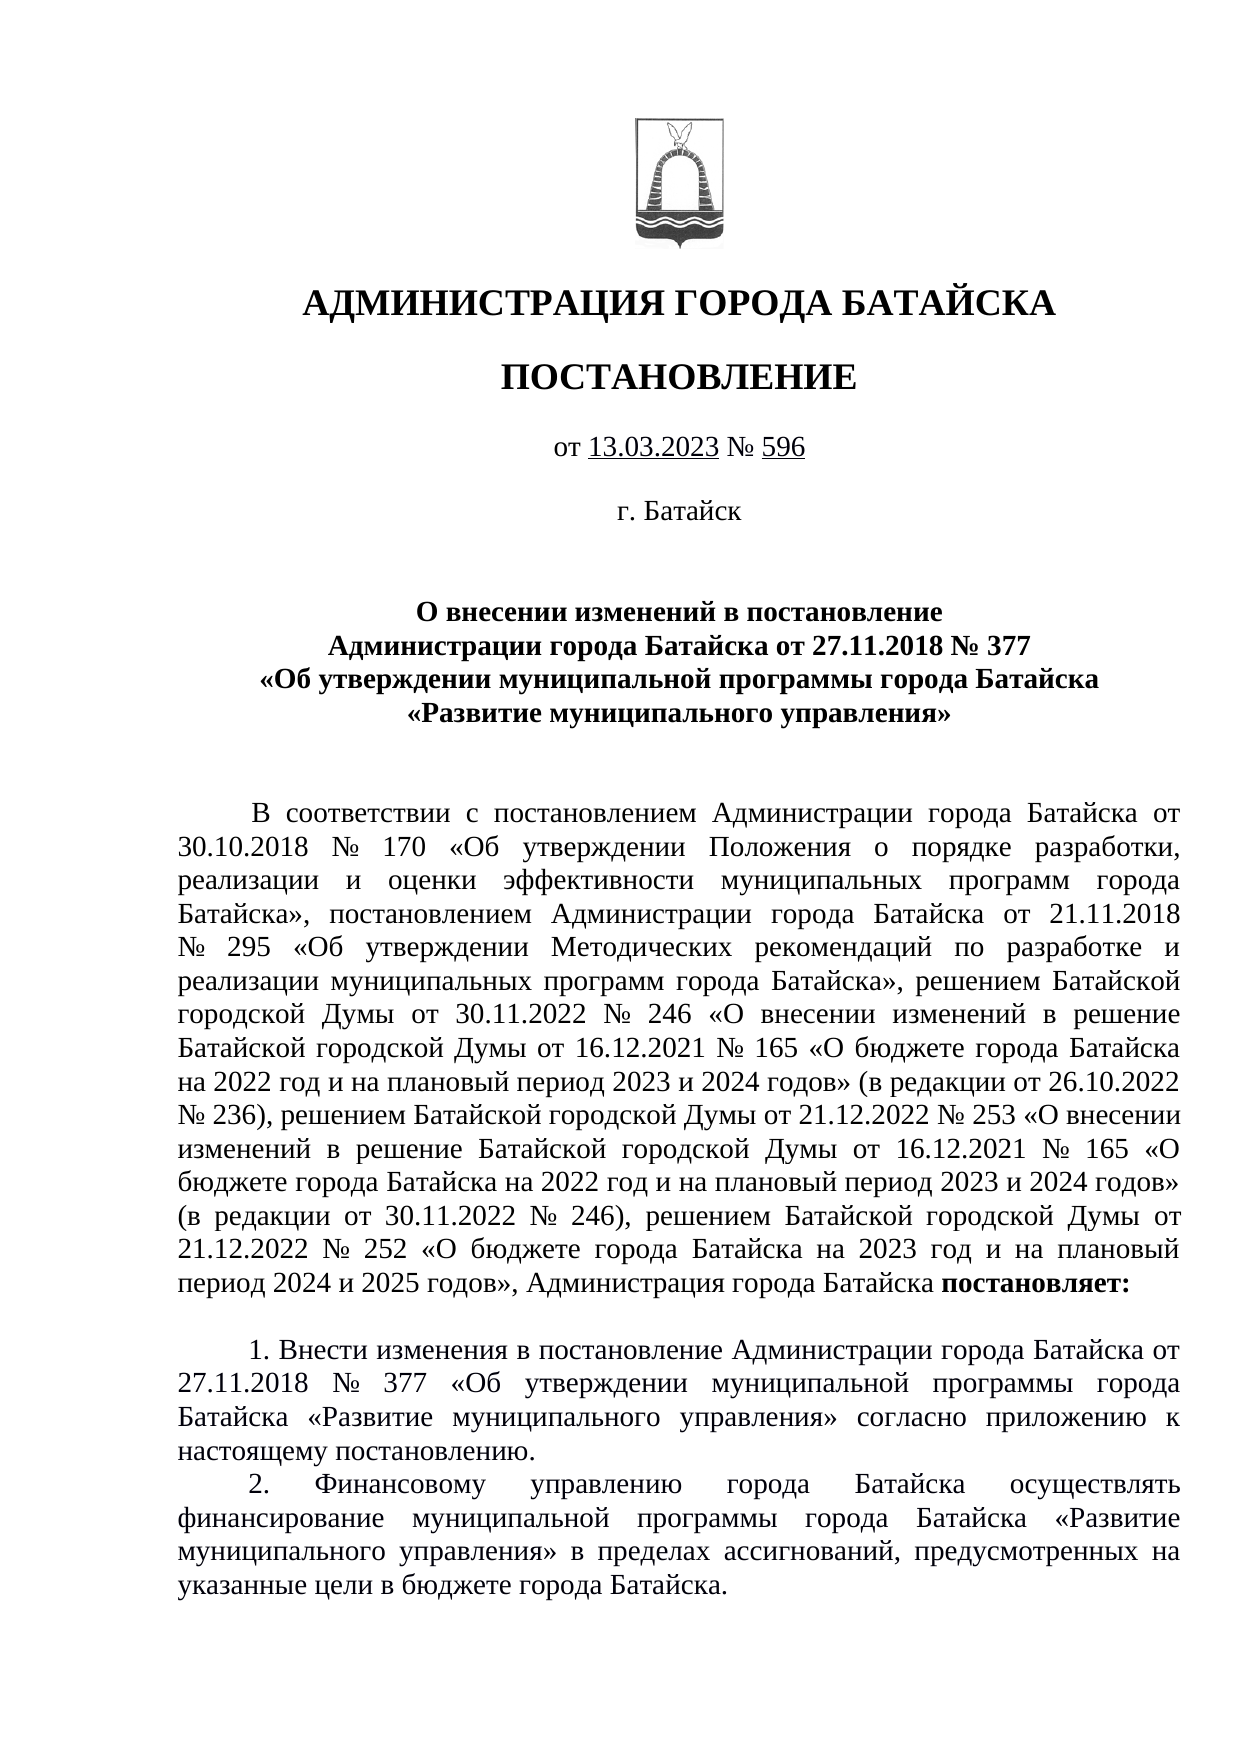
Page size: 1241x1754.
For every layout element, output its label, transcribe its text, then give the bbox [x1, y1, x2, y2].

text «Об утверждении муниципальной программы города Батайска [177, 661, 1181, 695]
text В соответствии с постановлением Администрации города Батайска от 30.10.2018 № 170 «Об утверждении Положения о порядке разработки, реализации и оценки эффективности муниципальных программ города Батайска», постановлением Администрации города Батайска от 21.11.2018 № 295 «Об утверждении Методических рекомендаций по разработке и реализации муниципальных программ города Батайска», решением Батайской городской Думы от 30.11.2022 № 246 «О внесении изменений в решение Батайской городской Думы от 16.12.2021 № 165 «О бюджете города Батайска на 2022 год и на плановый период 2023 и 2024 годов» (в редакции от 26.10.2022 № 236), решением Батайской городской Думы от 21.12.2022 № 253 «О внесении изменений в решение Батайской городской Думы от 16.12.2021 № 165 «О бюджете города Батайска на 2022 год и на плановый период 2023 и 2024 годов» (в редакции от 30.11.2022 № 246), решением Батайской городской Думы от 21.12.2022 № 252 «О бюджете города Батайска на 2023 год и на плановый период 2024 и 2025 годов», Администрация города Батайска постановляет: [177, 795, 1181, 1030]
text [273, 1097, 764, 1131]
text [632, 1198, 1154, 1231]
text Администрации города Батайска от 27.11.2018 № 377 [177, 628, 1181, 661]
text «Развитие муниципального управления» [177, 695, 1181, 728]
text от 13.03.2023 № 596 [177, 429, 1181, 462]
text АДМИНИСТРАЦИЯ ГОРОДА БАТАЙСКА [177, 280, 1181, 323]
text ПОСТАНОВЛЕНИЕ [177, 354, 1181, 398]
text 2. Финансовому управлению города Батайска осуществлять финансирование муниципальной программы города Батайска «Развитие муниципального управления» в пределах ассигнований, предусмотренных на указанные цели в бюджете города Батайска. [177, 1466, 1181, 1600]
picture [635, 118, 724, 249]
text О внесении изменений в постановление [177, 594, 1181, 628]
text г. Батайск [177, 493, 1181, 527]
text 1. Внести изменения в постановление Администрации города Батайска от 27.11.2018 № 377 «Об утверждении муниципальной программы города Батайска «Развитие муниципального управления» согласно приложению к настоящему постановлению. [177, 1332, 1181, 1466]
